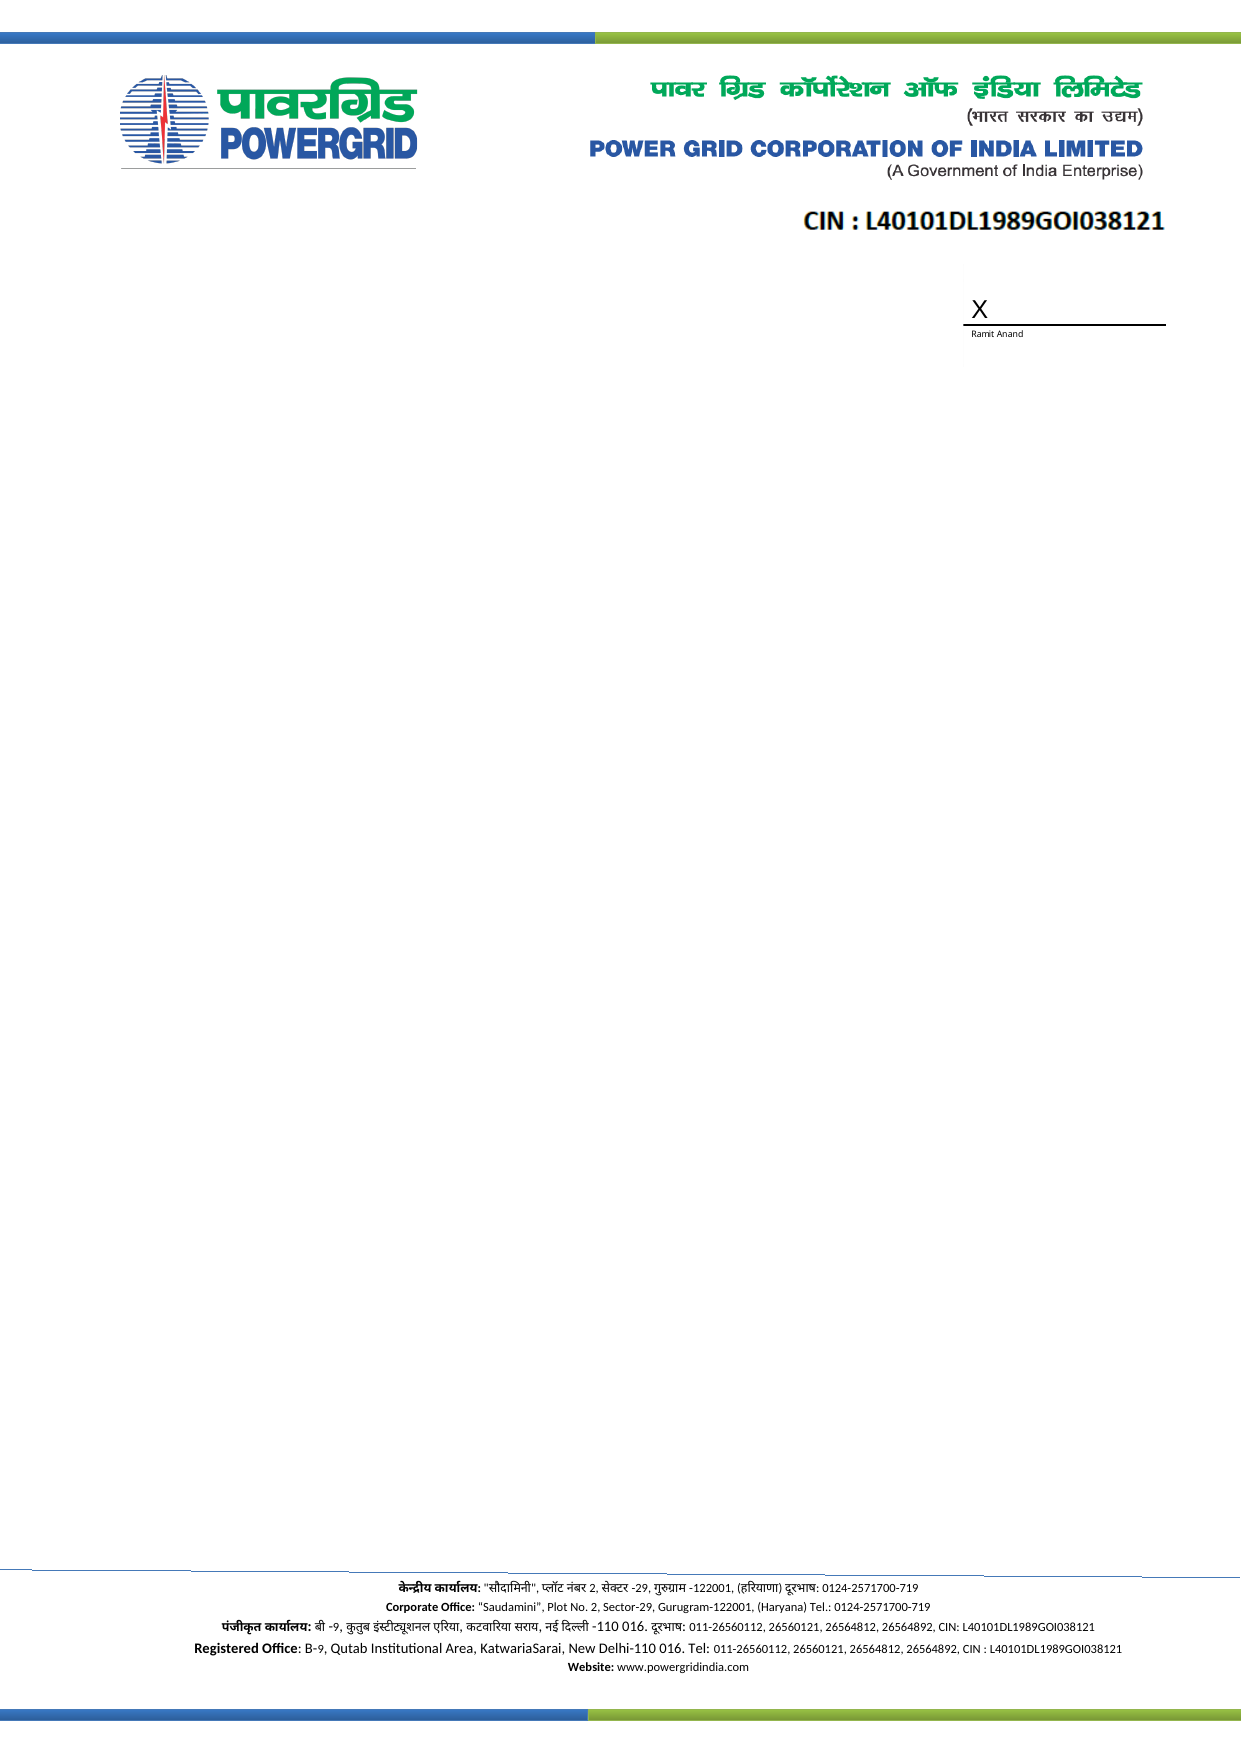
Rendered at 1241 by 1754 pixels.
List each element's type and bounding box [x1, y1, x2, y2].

picture [120, 75, 418, 169]
picture [567, 75, 1146, 180]
